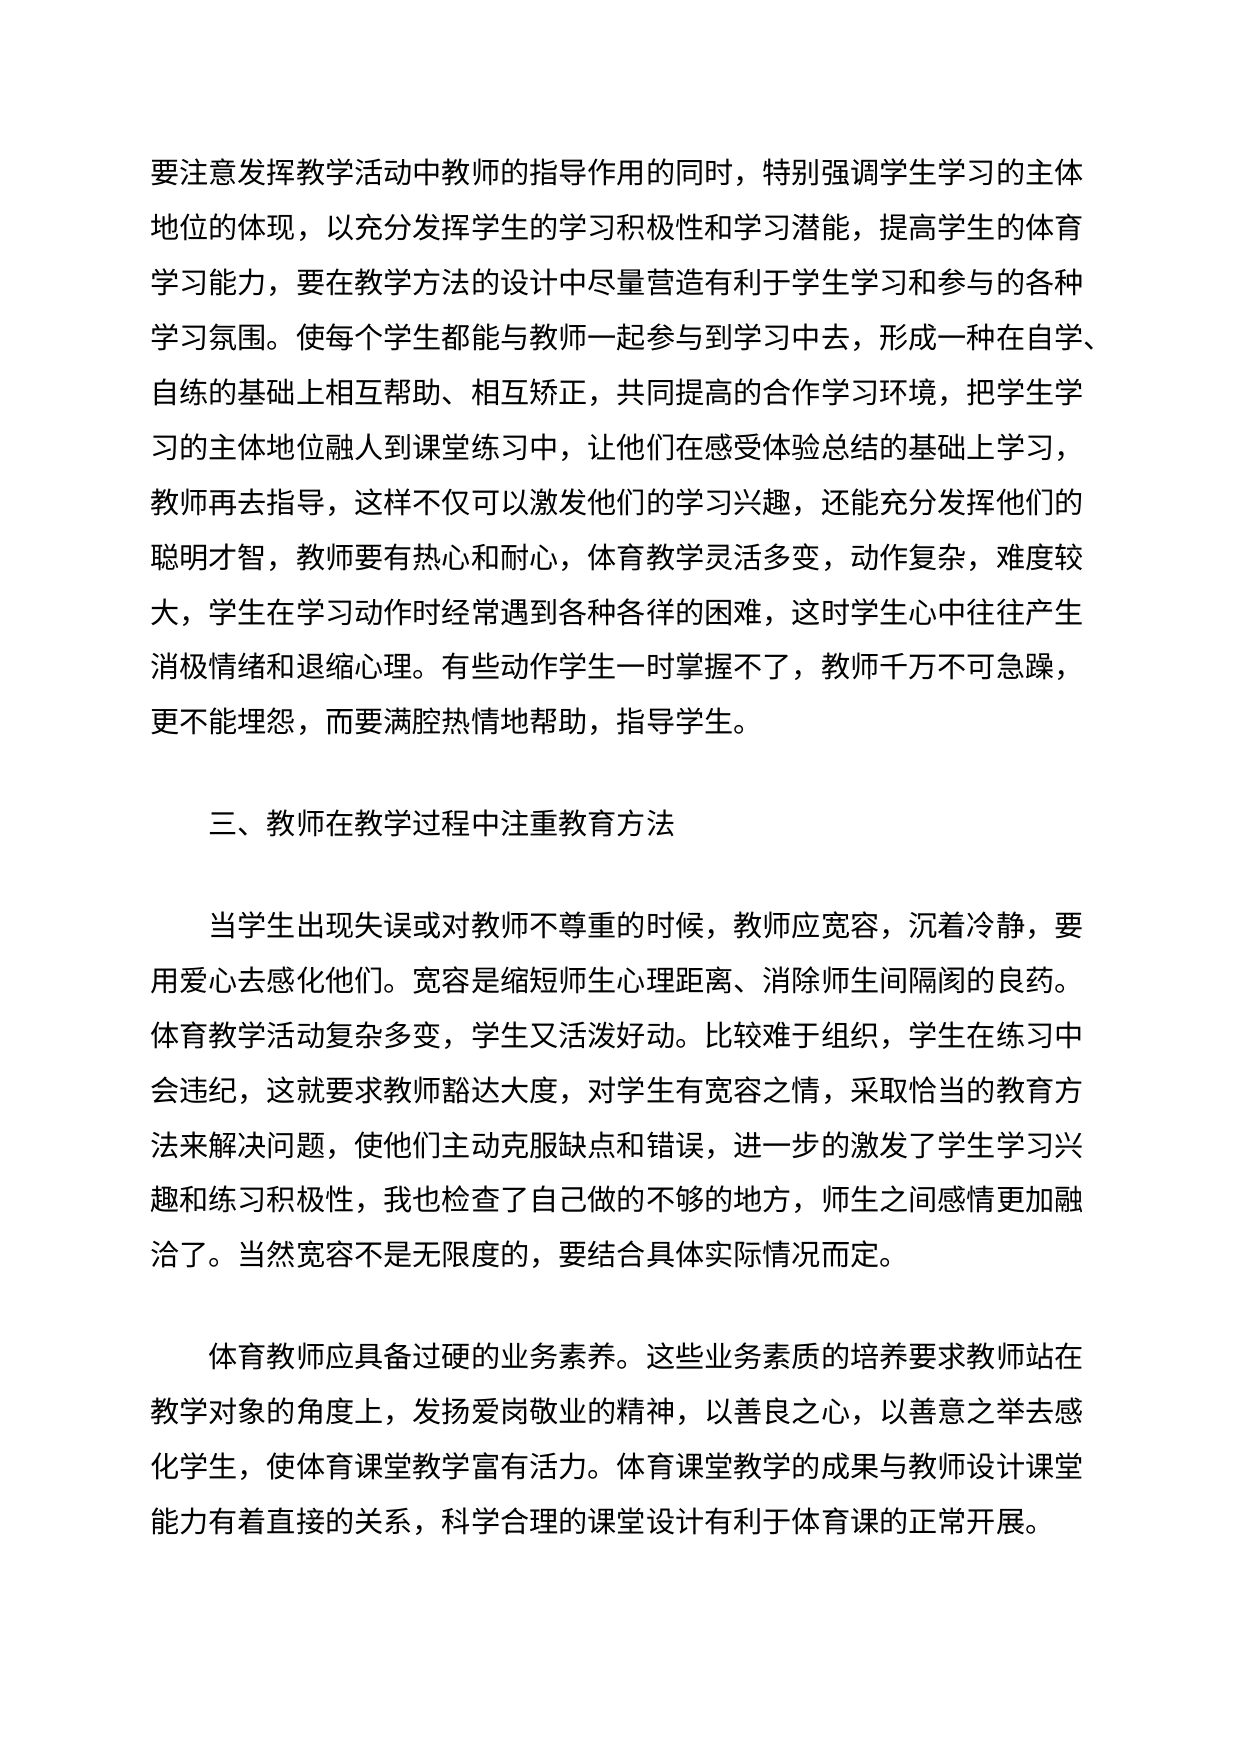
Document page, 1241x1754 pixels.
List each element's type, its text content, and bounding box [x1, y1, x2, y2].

text 体育教师应具备过硬的业务素养。这些业务素质的培养要求教师站在教学对象的角度上，发扬爱岗敬业的精神，以善良之心，以善意之举去感化学生，使体育课堂教学富有活力。体育课堂教学的成果与教师设计课堂能力有着直接的关系，科学合理的课堂设计有利于体育课的正常开展。 [150, 1334, 1090, 1541]
text 三、教师在教学过程中注重教育方法 [150, 801, 1090, 843]
text 当学生出现失误或对教师不尊重的时候，教师应宽容，沉着冷静，要用爱心去感化他们。宽容是缩短师生心理距离、消除师生间隔阂的良药。体育教学活动复杂多变，学生又活泼好动。比较难于组织，学生在练习中会违纪，这就要求教师豁达大度，对学生有宽容之情，采取恰当的教育方法来解决问题，使他们主动克服缺点和错误，进一步的激发了学生学习兴趣和练习积极性，我也检查了自己做的不够的地方，师生之间感情更加融洽了。当然宽容不是无限度的，要结合具体实际情况而定。 [150, 902, 1090, 1274]
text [150, 150, 1090, 741]
